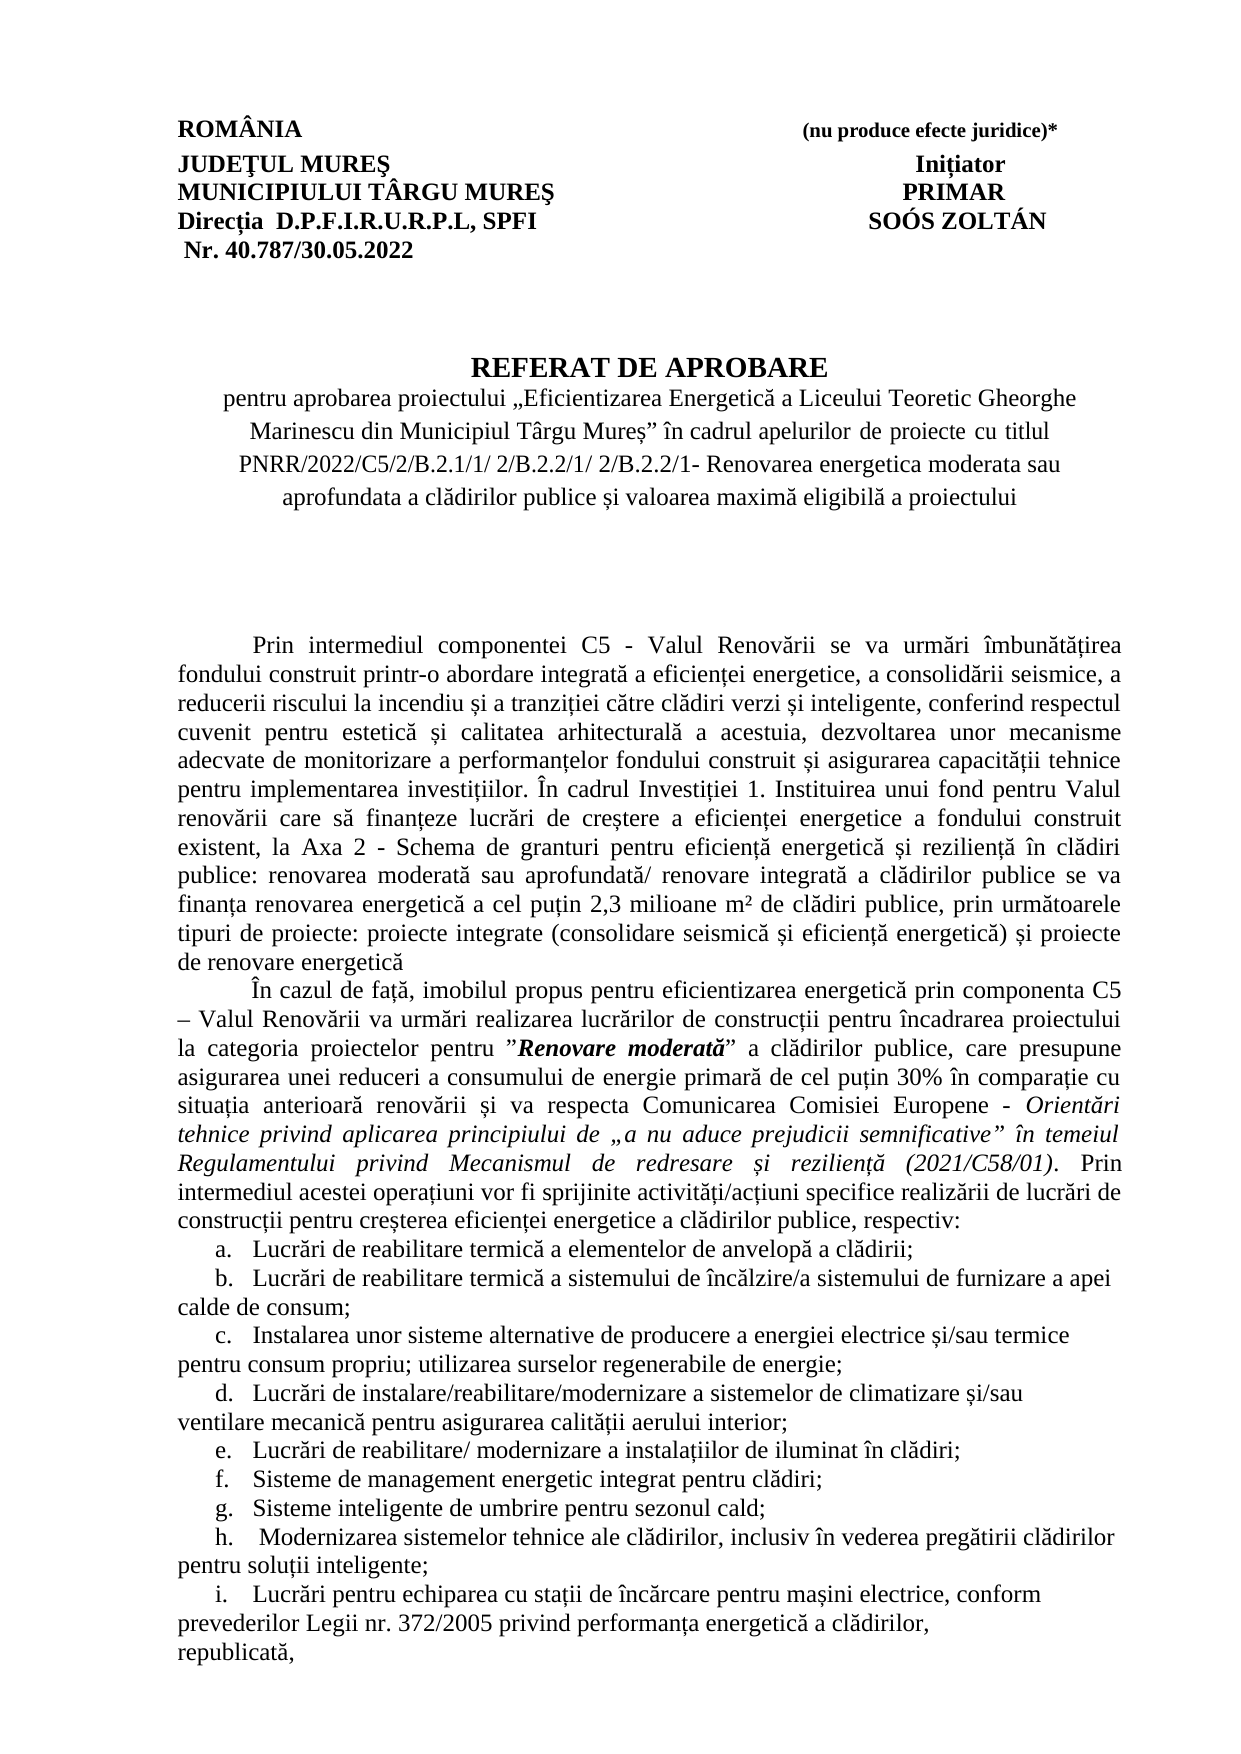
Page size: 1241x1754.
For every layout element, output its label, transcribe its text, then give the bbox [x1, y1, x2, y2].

text MUNICIPIULUI TÂRGU MUREŞ PRIMAR [177, 177, 1122, 206]
list Sisteme de management energetic integrat pentru clădiri; [215, 1464, 1122, 1493]
list Lucrări de reabilitare termică a sistemului de încălzire/a sistemului de furnizare a apei [215, 1263, 1122, 1292]
text pentru consum propriu; utilizarea surselor regenerabile de energie; [177, 1349, 1122, 1378]
list Lucrări pentru echiparea cu stații de încărcare pentru mașini electrice, conform [215, 1579, 1122, 1608]
list Sisteme inteligente de umbrire pentru sezonul cald; [215, 1493, 1122, 1522]
text republicată, [177, 1637, 1122, 1666]
text prevederilor Legii nr. 372/2005 privind performanța energetică a clădirilor, [177, 1608, 1122, 1637]
list Instalarea unor sisteme alternative de producere a energiei electrice și/sau termice [215, 1321, 1122, 1349]
text REFERAT DE APROBARE [177, 350, 1122, 383]
text JUDEŢUL MUREŞ Inițiator [177, 149, 1122, 177]
list Lucrări de instalare/reabilitare/modernizare a sistemelor de climatizare și/sau [215, 1378, 1122, 1407]
list Lucrări de reabilitare termică a elementelor de anvelopă a clădirii; [215, 1234, 1122, 1263]
text pentru soluții inteligente; [177, 1551, 1122, 1579]
text ROMÂNIA (nu produce efecte juridice)* [177, 114, 1122, 142]
text Direcția D.P.F.I.R.U.R.P.L, SPFI SOÓS ZOLTÁN [177, 206, 1122, 235]
text pentru aprobarea proiectului „Eficientizarea Energetică a Liceului Teoretic Gheorghe Marinescu din Municipiul Târgu Mureș” în cadrul apelurilor de proiecte cu titlul PNRR/2022/C5/2/B.2.1/1/ 2/B.2.2/1/ 2/B.2.2/1- Renovarea energetica moderata sau aprofundata a clădirilor publice și valoarea maximă eligibilă a proiectului [177, 383, 1122, 511]
list Modernizarea sistemelor tehnice ale clădirilor, inclusiv în vederea pregătirii clădirilor [215, 1522, 1122, 1551]
list Lucrări de reabilitare/ modernizare a instalațiilor de iluminat în clădiri; [215, 1436, 1122, 1464]
text Nr. 40.787/30.05.2022 [177, 235, 1122, 264]
text ventilare mecanică pentru asigurarea calității aerului interior; [177, 1407, 1122, 1436]
text Prin intermediul componentei C5 - Valul Renovării se va urmări îmbunătățirea fondului construit printr-o abordare integrată a eficienței energetice, a consolidării seismice, a reducerii riscului la incendiu și a tranziției către clădiri verzi și inteligente, conferind respectul cuvenit pentru estetică și calitatea arhitecturală a acestuia, dezvoltarea unor mecanisme adecvate de monitorizare a performanțelor fondului construit și asigurarea capacității tehnice pentru implementarea investițiilor. În cadrul Investiției 1. Instituirea unui fond pentru Valul renovării care să finanțeze lucrări de creștere a eficienței energetice a fondului construit existent, la Axa 2 - Schema de granturi pentru eficiență energetică și reziliență în clădiri publice: renovarea moderată sau aprofundată/ renovare integrată a clădirilor publice se va finanța renovarea energetică a cel puțin 2,3 milioane m² de clădiri publice, prin următoarele tipuri de proiecte: proiecte integrate (consolidare seismică și eficiență energetică) și proiecte de renovare energetică [177, 631, 1122, 976]
text calde de consum; [177, 1292, 1122, 1321]
text În cazul de față, imobilul propus pentru eficientizarea energetică prin componenta C5 – Valul Renovării va urmări realizarea lucrărilor de construcții pentru încadrarea proiectului la categoria proiectelor pentru ”Renovare moderată” a clădirilor publice, care presupune asigurarea unei reduceri a consumului de energie primară de cel puțin 30% în comparație cu situația anterioară renovării și va respecta Comunicarea Comisiei Europene - Orientări tehnice privind aplicarea principiului de „a nu aduce prejudicii semnificative” în temeiul Regulamentului privind Mecanismul de redresare și reziliență (2021/C58/01). Prin intermediul acestei operațiuni vor fi sprijinite activități/acțiuni specifice realizării de lucrări de construcții pentru creșterea eficienței energetice a clădirilor publice, respectiv: [177, 976, 1122, 1234]
